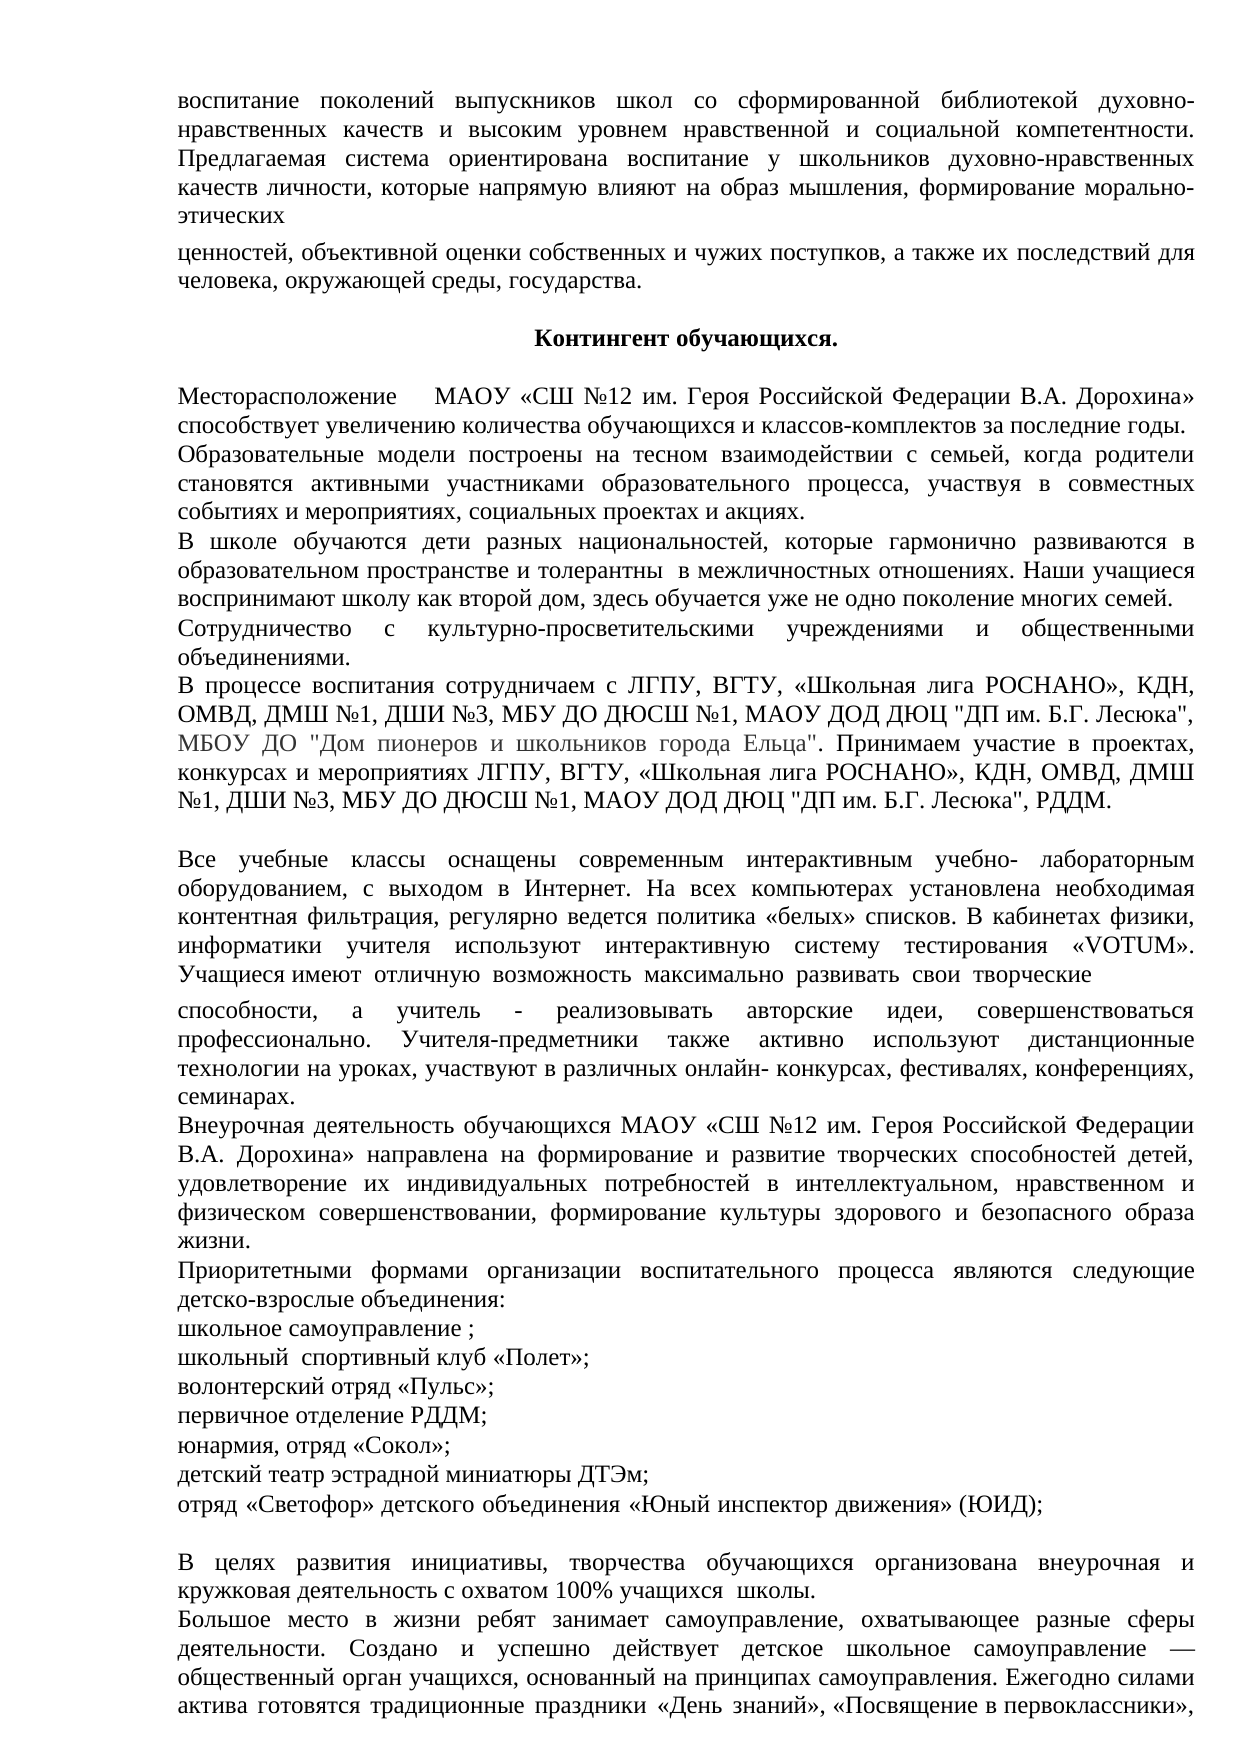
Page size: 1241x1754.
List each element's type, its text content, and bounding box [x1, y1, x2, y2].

text В школе обучаются дети разных национальностей, которые гармонично развиваются в образовательном пространстве и толерантны в межличностных отношениях. Наши учащиеся воспринимают школу как второй дом, здесь обучается уже не одно поколение многих семей. [177, 526, 1195, 612]
text Внеурочная деятельность обучающихся МАОУ «СШ №12 им. Героя Российской Федерации В.А. Дорохина» направлена на формирование и развитие творческих способностей детей, удовлетворение их индивидуальных потребностей в интеллектуальном, нравственном и физическом совершенствовании, формирование культуры здорового и безопасного образа жизни. [177, 1111, 1195, 1254]
text ценностей, объективной оценки собственных и чужих поступков, а также их последствий для человека, окружающей среды, государства. [177, 237, 1195, 294]
text Месторасположение МАОУ «СШ №12 им. Героя Российской Федерации В.А. Дорохина» способствует увеличению количества обучающихся и классов-комплектов за последние годы. [177, 381, 1195, 438]
list детский театр эстрадной миниатюры ДТЭм; [177, 1459, 1195, 1488]
list первичное отделение РДДМ; [177, 1401, 1195, 1429]
list школьный спортивный клуб «Полет»; [177, 1342, 1195, 1371]
list юнармия, отряд «Сокол»; [177, 1430, 1195, 1459]
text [177, 1604, 1195, 1719]
list школьное самоуправление ; [177, 1313, 1195, 1342]
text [177, 85, 1195, 229]
text В целях развития инициативы, творчества обучающихся организована внеурочная и кружковая деятельность с охватом 100% учащихся школы. [177, 1547, 1195, 1604]
text Образовательные модели построены на тесном взаимодействии с семьей, когда родители становятся активными участниками образовательного процесса, участвуя в совместных событиях и мероприятиях, социальных проектах и акциях. [177, 439, 1195, 525]
text Сотрудничество с культурно-просветительскими учреждениями и общественными объединениями. [177, 613, 1195, 670]
list волонтерский отряд «Пульс»; [177, 1371, 1195, 1400]
text Приоритетными формами организации воспитательного процесса являются следующие детско-взрослые объединения: [177, 1255, 1195, 1312]
text способности, а учитель - реализовывать авторские идеи, совершенствоваться профессионально. Учителя-предметники также активно используют дистанционные технологии на уроках, участвуют в различных онлайн- конкурсах, фестивалях, конференциях, семинарах. [177, 995, 1195, 1110]
subtitle Контингент обучающихся. [177, 323, 1195, 352]
text Все учебные классы оснащены современным интерактивным учебно- лабораторным оборудованием, с выходом в Интернет. На всех компьютерах установлена необходимая контентная фильтрация, регулярно ведется политика «белых» списков. В кабинетах физики, информатики учителя используют интерактивную систему тестирования «VOTUM». Учащиеся имеют отличную возможность максимально развивать свои творческие [177, 844, 1195, 988]
list отряд «Светофор» детского объединения «Юный инспектор движения» (ЮИД); [177, 1489, 1195, 1517]
text В процессе воспитания сотрудничаем с ЛГПУ, ВГТУ, «Школьная лига РОСНАНО», КДН, ОМВД, ДМШ №1, ДШИ №3, МБУ ДО ДЮСШ №1, МАОУ ДОД ДЮЦ "ДП им. Б.Г. Лесюка", МБОУ ДО "Дом пионеров и школьников города Ельца". Принимаем участие в проектах, конкурсах и мероприятиях ЛГПУ, ВГТУ, «Школьная лига РОСНАНО», КДН, ОМВД, ДМШ №1, ДШИ №3, МБУ ДО ДЮСШ №1, МАОУ ДОД ДЮЦ "ДП им. Б.Г. Лесюка", РДДМ. [177, 670, 1195, 814]
